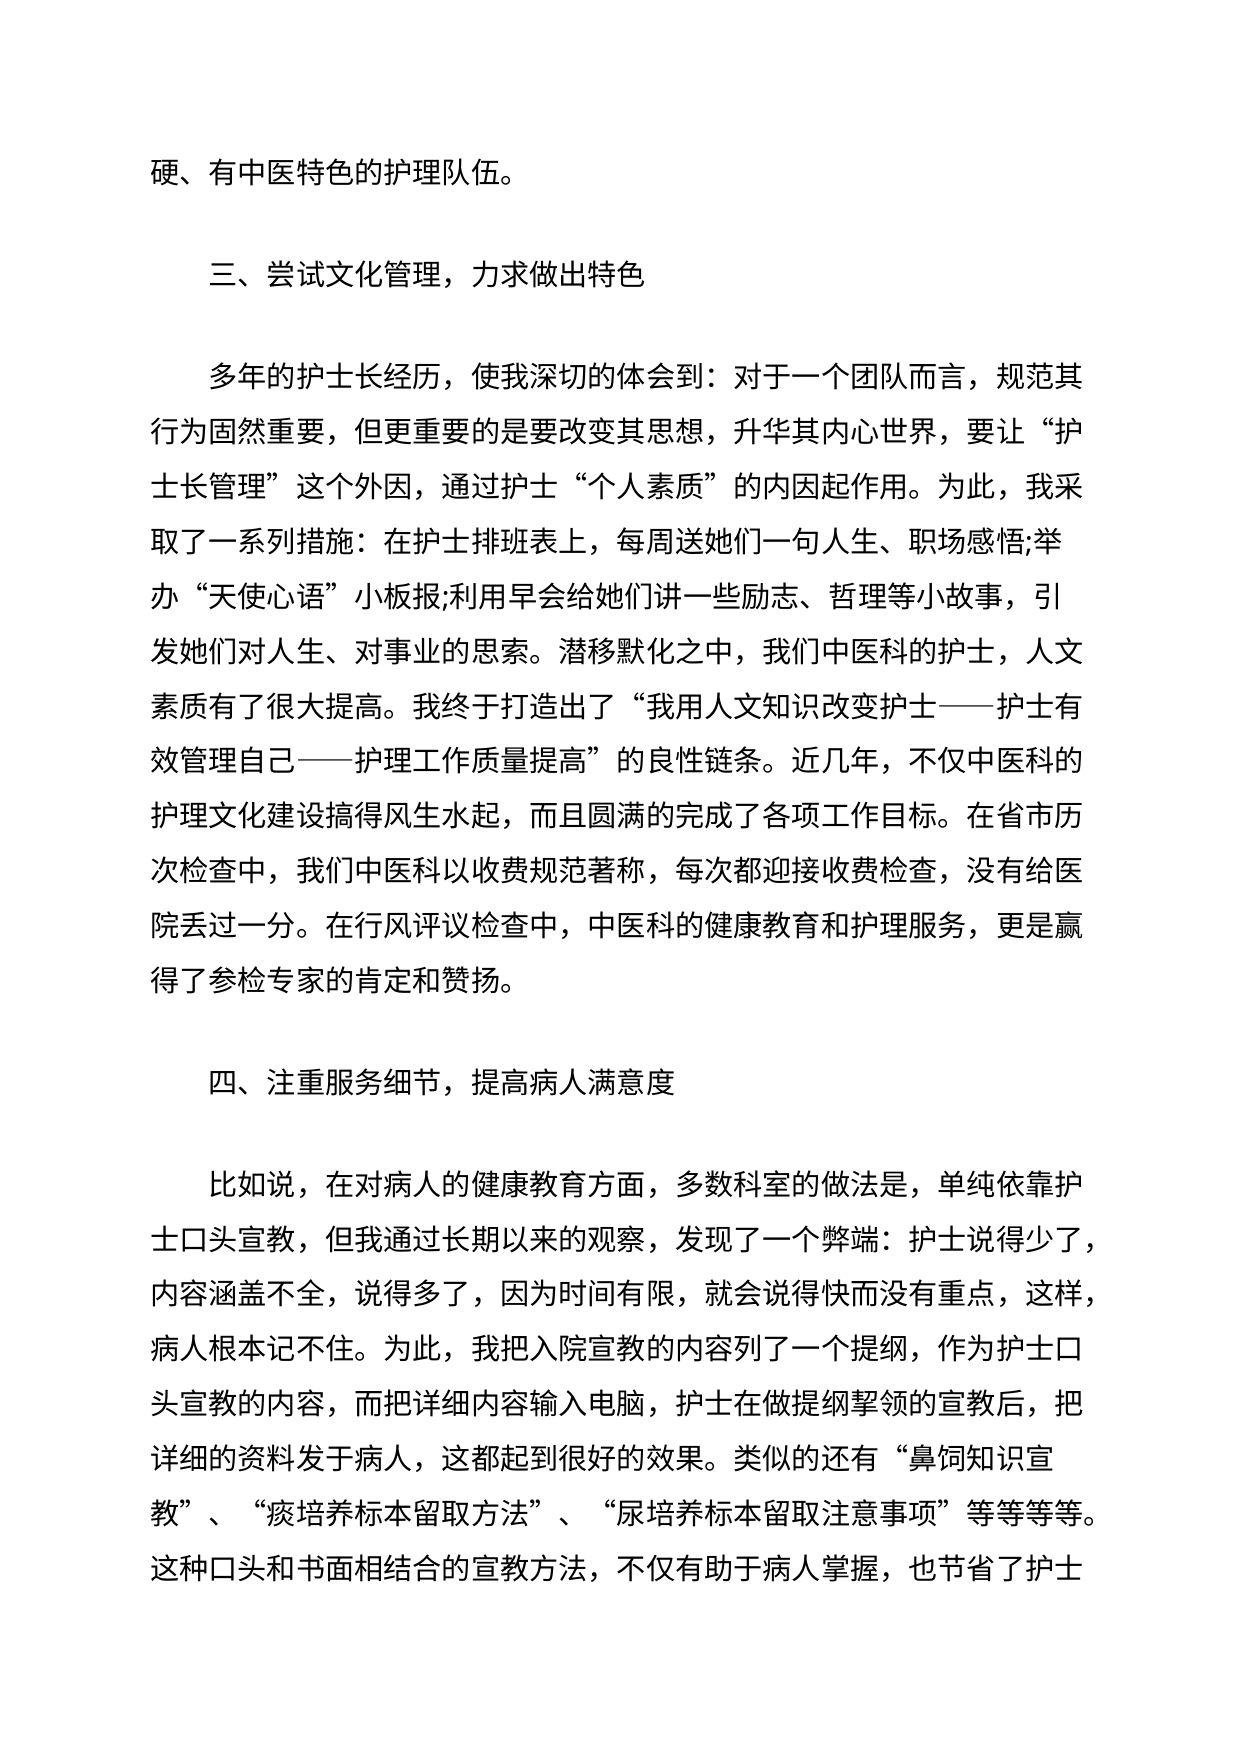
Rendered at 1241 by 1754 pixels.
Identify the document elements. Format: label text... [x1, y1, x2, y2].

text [150, 1161, 1090, 1588]
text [150, 150, 1090, 192]
text 四、注重服务细节，提高病人满意度 [150, 1059, 1090, 1102]
text 多年的护士长经历，使我深切的体会到：对于一个团队而言，规范其行为固然重要，但更重要的是要改变其思想，升华其内心世界，要让“护士长管理”这个外因，通过护士“个人素质”的内因起作用。为此，我采取了一系列措施：在护士排班表上，每周送她们一句人生、职场感悟;举办“天使心语”小板报;利用早会给她们讲一些励志、哲理等小故事，引发她们对人生、对事业的思索。潜移默化之中，我们中医科的护士，人文素质有了很大提高。我终于打造出了“我用人文知识改变护士——护士有效管理自己——护理工作质量提高”的良性链条。近几年，不仅中医科的护理文化建设搞得风生水起，而且圆满的完成了各项工作目标。在省市历次检查中，我们中医科以收费规范著称，每次都迎接收费检查，没有给医院丢过一分。在行风评议检查中，中医科的健康教育和护理服务，更是赢得了参检专家的肯定和赞扬。 [150, 353, 1090, 1000]
text 三、尝试文化管理，力求做出特色 [150, 252, 1090, 294]
